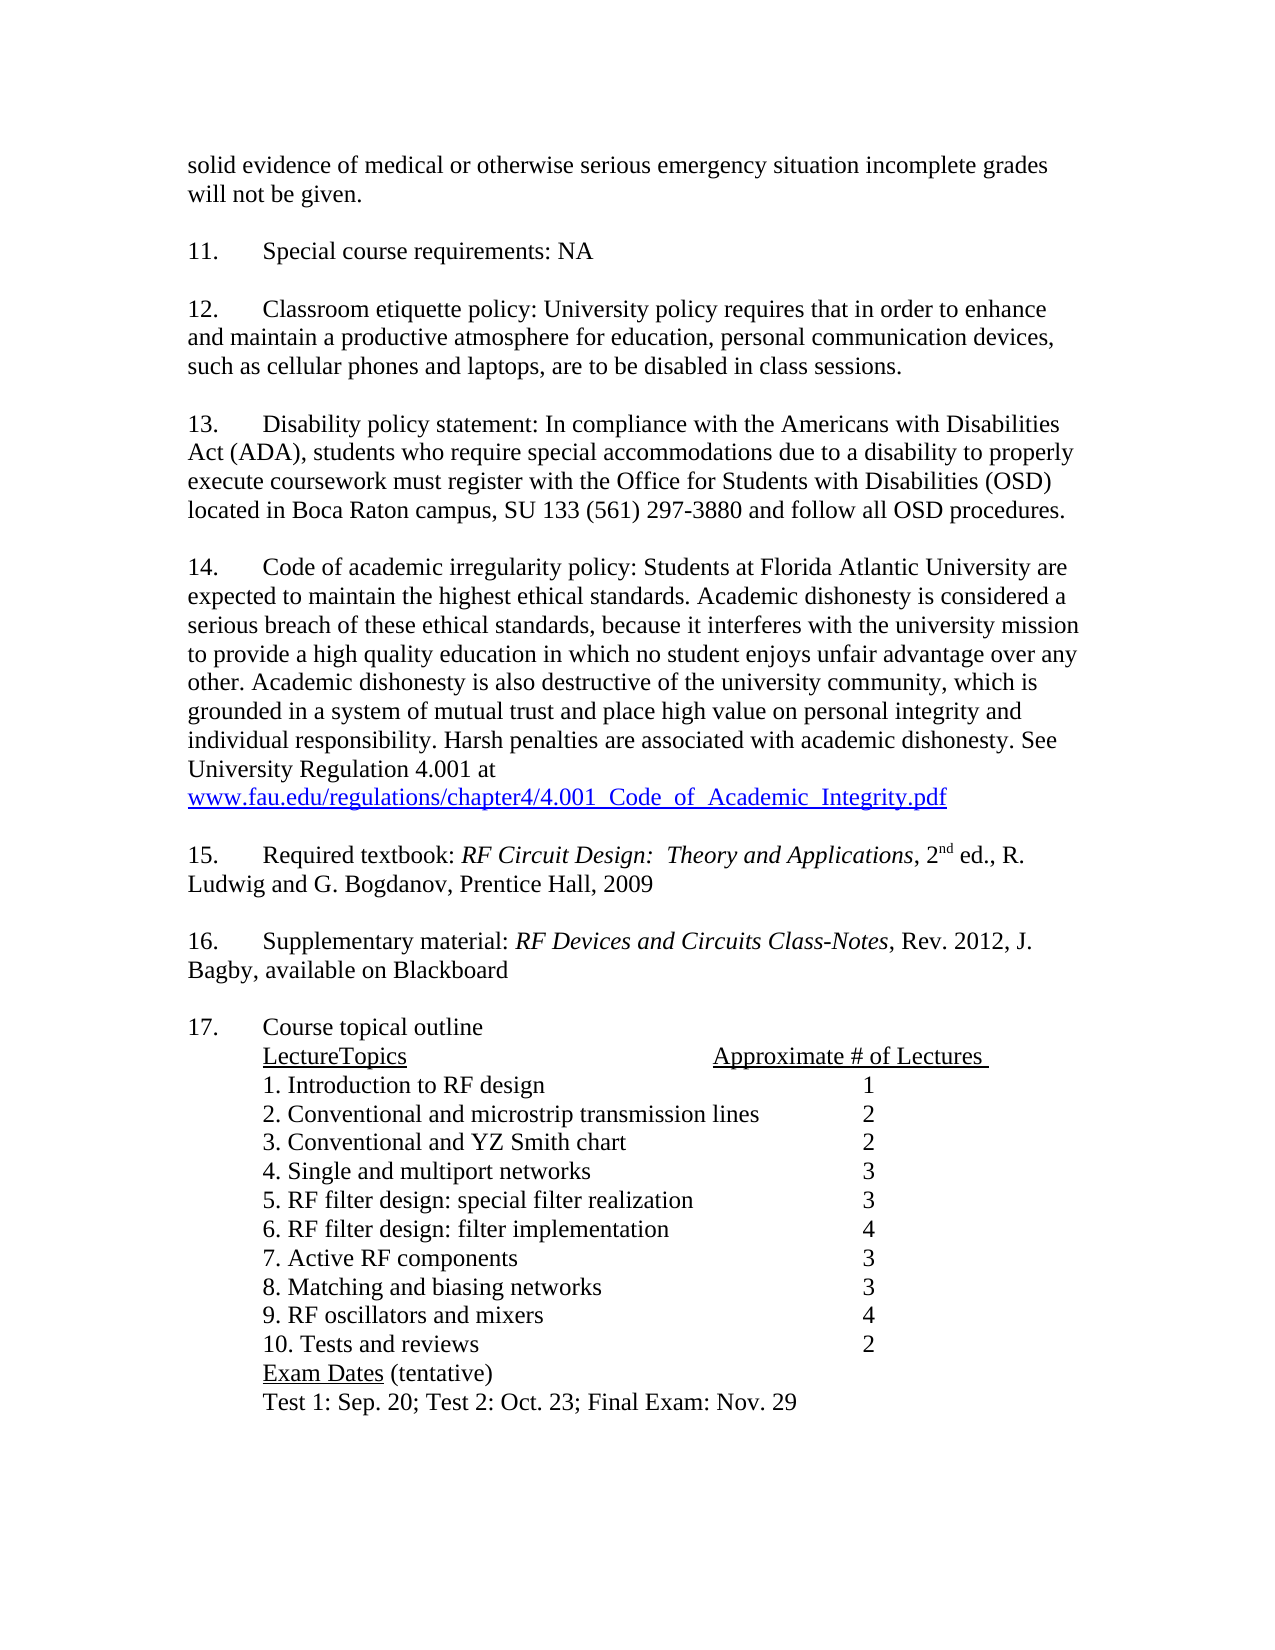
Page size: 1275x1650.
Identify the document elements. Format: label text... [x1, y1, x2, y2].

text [187, 150, 1087, 207]
text 7. Active RF components 3 [214, 1243, 1087, 1272]
text 6. RF filter design: filter implementation 4 [214, 1214, 1087, 1243]
text 4. Single and multiport networks 3 [187, 1156, 1125, 1185]
text 13. Disability policy statement: In compliance with the Americans with Disabilities Act (ADA), students who require special accommodations due to a disability to properly execute coursework must register with the Office for Students with Disabilities (OSD) located in Boca Raton campus, SU 133 (561) 297-3880 and follow all OSD procedures. [187, 409, 1087, 524]
text Exam Dates (tentative) [214, 1358, 1087, 1387]
text 16. Supplementary material: RF Devices and Circuits Class-Notes, Rev. 2012, J. Bagby, available on Blackboard [187, 926, 1087, 984]
text 9. RF oscillators and mixers 4 [214, 1300, 1087, 1329]
text 15. Required textbook: RF Circuit Design: Theory and Applications, 2nd ed., R. Ludwig and G. Bogdanov, Prentice Hall, 2009 [187, 840, 1087, 897]
text 11. Special course requirements: NA [187, 236, 1087, 265]
text 17. Course topical outline [187, 1012, 1087, 1041]
text 12. Classroom etiquette policy: University policy requires that in order to enhance and maintain a productive atmosphere for education, personal communication devices, such as cellular phones and laptops, are to be disabled in class sessions. [187, 294, 1087, 380]
text 2. Conventional and microstrip transmission lines 2 [187, 1099, 1125, 1127]
text www.fau.edu/regulations/chapter4/4.001_Code_of_Academic_Integrity.pdf [187, 782, 1087, 811]
text 10. Tests and reviews 2 [214, 1329, 1087, 1358]
text LectureTopics Approximate # of Lectures [187, 1041, 1087, 1070]
text Test 1: Sep. 20; Test 2: Oct. 23; Final Exam: Nov. 29 [187, 1387, 1087, 1415]
text 3. Conventional and YZ Smith chart 2 [187, 1127, 1125, 1156]
text 1. Introduction to RF design 1 [187, 1070, 1125, 1099]
text 8. Matching and biasing networks 3 [214, 1272, 1087, 1300]
text 5. RF filter design: special filter realization 3 [187, 1185, 1087, 1214]
text 14. Code of academic irregularity policy: Students at Florida Atlantic University are expected to maintain the highest ethical standards. Academic dishonesty is considered a serious breach of these ethical standards, because it interferes with the university mission to provide a high quality education in which no student enjoys unfair advantage over any other. Academic dishonesty is also destructive of the university community, which is grounded in a system of mutual trust and place high value on personal integrity and individual responsibility. Harsh penalties are associated with academic dishonesty. See University Regulation 4.001 at [187, 552, 1087, 782]
